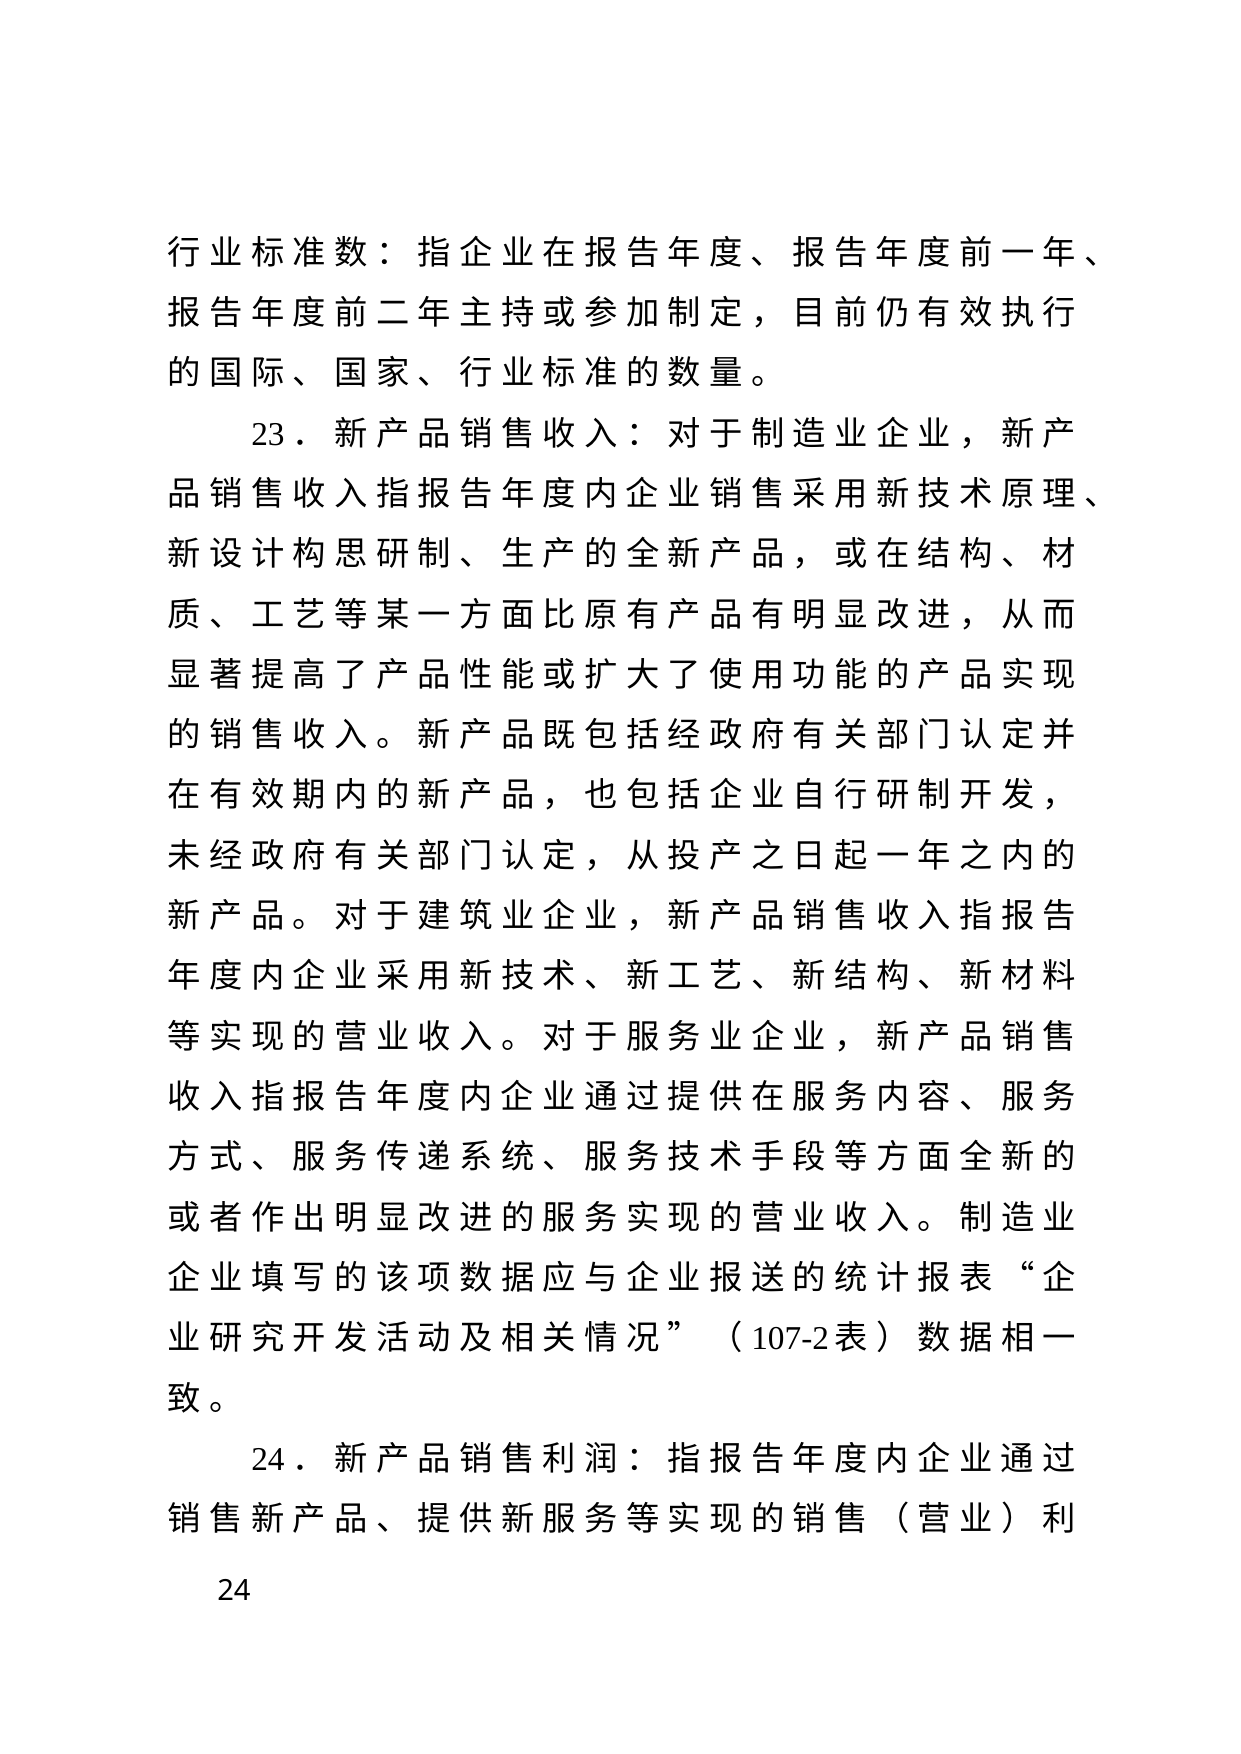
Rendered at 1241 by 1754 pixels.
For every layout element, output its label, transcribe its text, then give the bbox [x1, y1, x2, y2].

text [168, 219, 1084, 400]
text 23．新产品销售收入：对于制造业企业，新产品销售收入指报告年度内企业销售采用新技术原理、新设计构思研制、生产的全新产品，或在结构、材质、工艺等某一方面比原有产品有明显改进，从而显著提高了产品性能或扩大了使用功能的产品实现的销售收入。新产品既包括经政府有关部门认定并在有效期内的新产品，也包括企业自行研制开发，未经政府有关部门认定，从投产之日起一年之内的新产品。对于建筑业企业，新产品销售收入指报告年度内企业采用新技术、新工艺、新结构、新材料等实现的营业收入。对于服务业企业，新产品销售收入指报告年度内企业通过提供在服务内容、服务方式、服务传递系统、服务技术手段等方面全新的或者作出明显改进的服务实现的营业收入。制造业企业填写的该项数据应与企业报送的统计报表“企业研究开发活动及相关情况”（107-2表）数据相一致。 [168, 400, 1084, 1426]
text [168, 1426, 1084, 1546]
